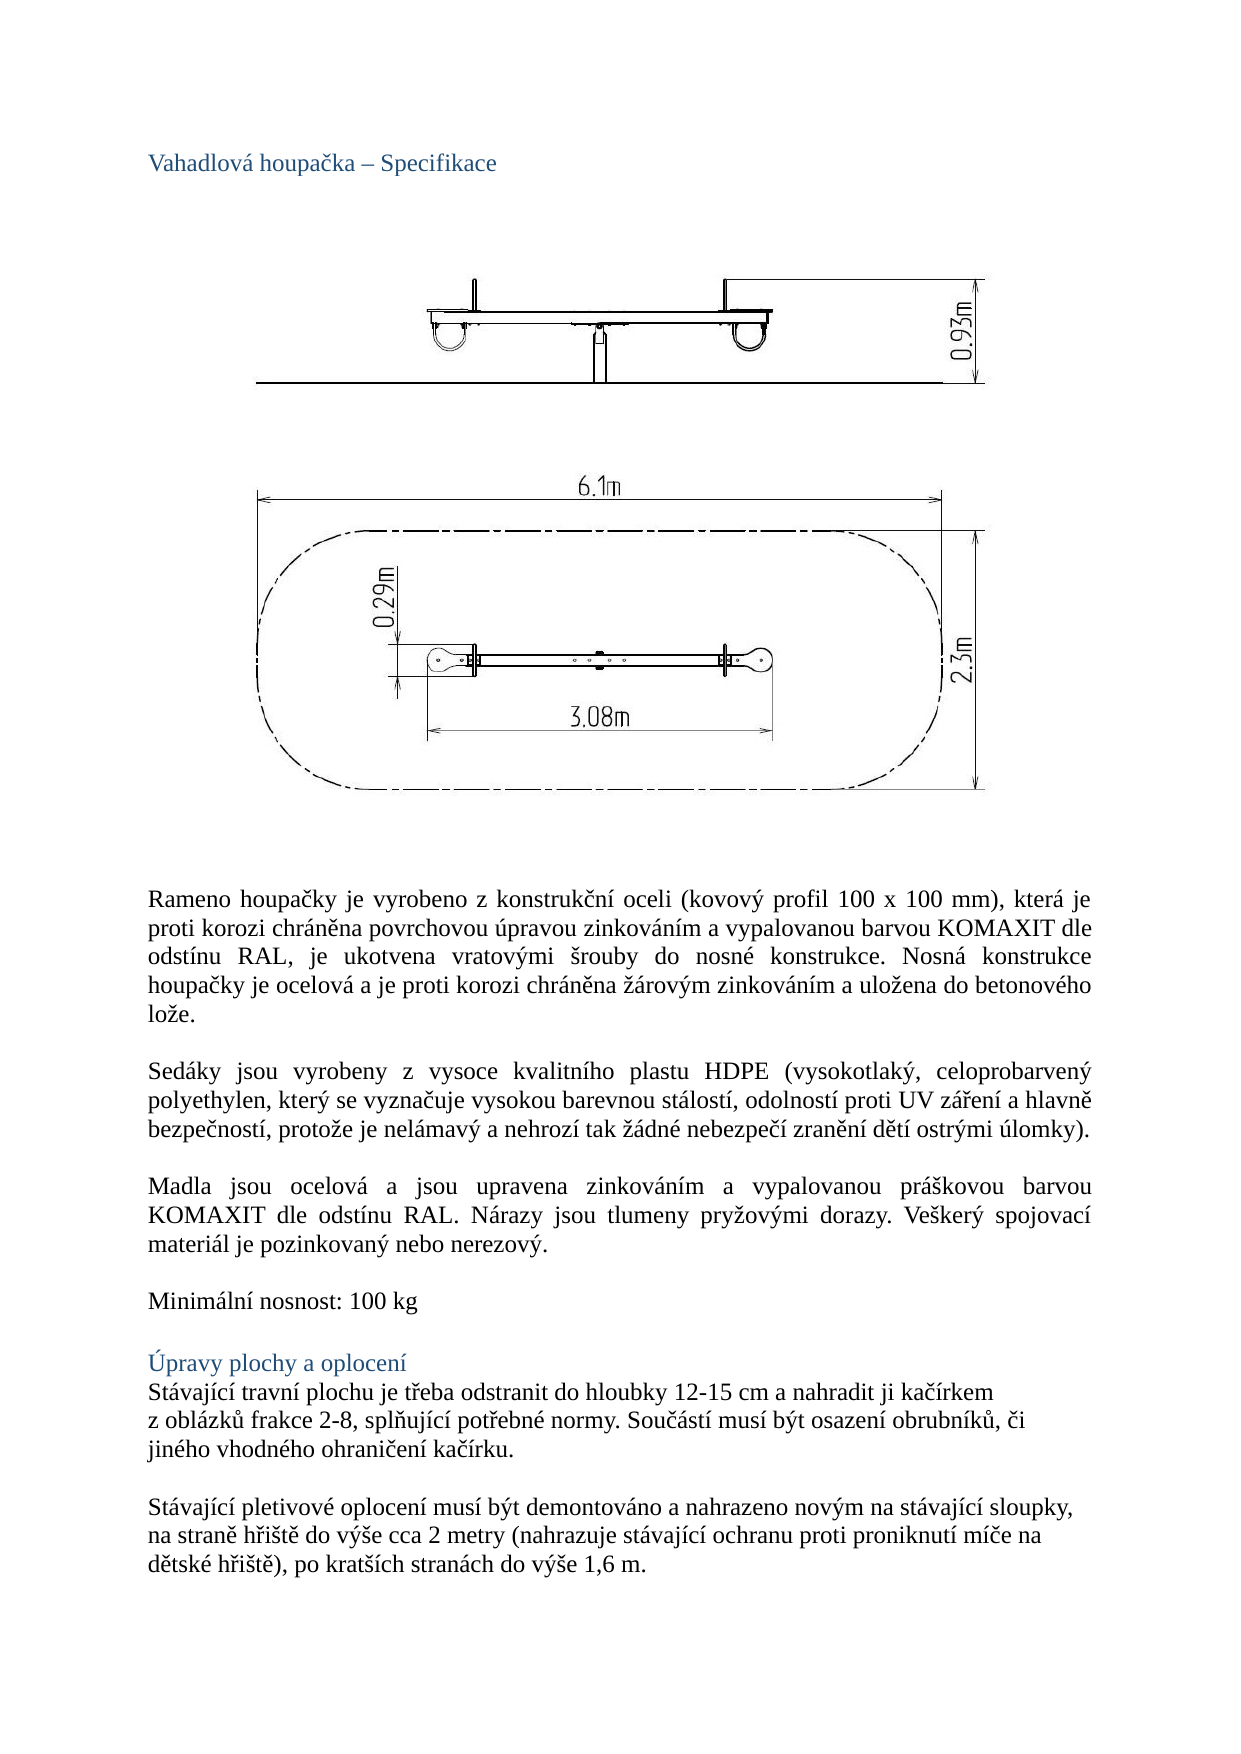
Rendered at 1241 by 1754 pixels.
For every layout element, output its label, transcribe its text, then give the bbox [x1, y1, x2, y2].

text Madla jsou ocelová a jsou upravena zinkováním a vypalovanou práškovou barvou KOMAXIT dle odstínu RAL. Nárazy jsou tlumeny pryžovými dorazy. Veškerý spojovací materiál je pozinkovaný nebo nerezový. [148, 1171, 1093, 1258]
text Minimální nosnost: 100 kg [148, 1286, 1093, 1315]
text Stávající pletivové oplocení musí být demontováno a nahrazeno novým na stávající sloupky, na straně hřiště do výše cca 2 metry (nahrazuje stávající ochranu proti proniknutí míče na dětské hřiště), po kratších stranách do výše 1,6 m. [148, 1492, 1093, 1578]
picture [147, 176, 1091, 884]
text Sedáky jsou vyrobeny z vysoce kvalitního plastu HDPE (vysokotlaký, celoprobarvený polyethylen, který se vyznačuje vysokou barevnou stálostí, odolností proti UV záření a hlavně bezpečností, protože je nelámavý a nehrozí tak žádné nebezpečí zranění dětí ostrými úlomky). [148, 1056, 1093, 1143]
subtitle Úpravy plochy a oplocení [148, 1348, 1093, 1377]
text Stávající travní plochu je třeba odstranit do hloubky 12-15 cm a nahradit ji kačírkem z oblázků frakce 2-8, splňující potřebné normy. Součástí musí být osazení obrubníků, či jiného vhodného ohraničení kačírku. [148, 1377, 1093, 1463]
subtitle Vahadlová houpačka – Specifikace [148, 148, 1093, 176]
text Rameno houpačky je vyrobeno z konstrukční oceli (kovový profil 100 x 100 mm), která je proti korozi chráněna povrchovou úpravou zinkováním a vypalovanou barvou KOMAXIT dle odstínu RAL, je ukotvena vratovými šrouby do nosné konstrukce. Nosná konstrukce houpačky je ocelová a je proti korozi chráněna žárovým zinkováním a uložena do betonového lože. [148, 884, 1093, 1028]
